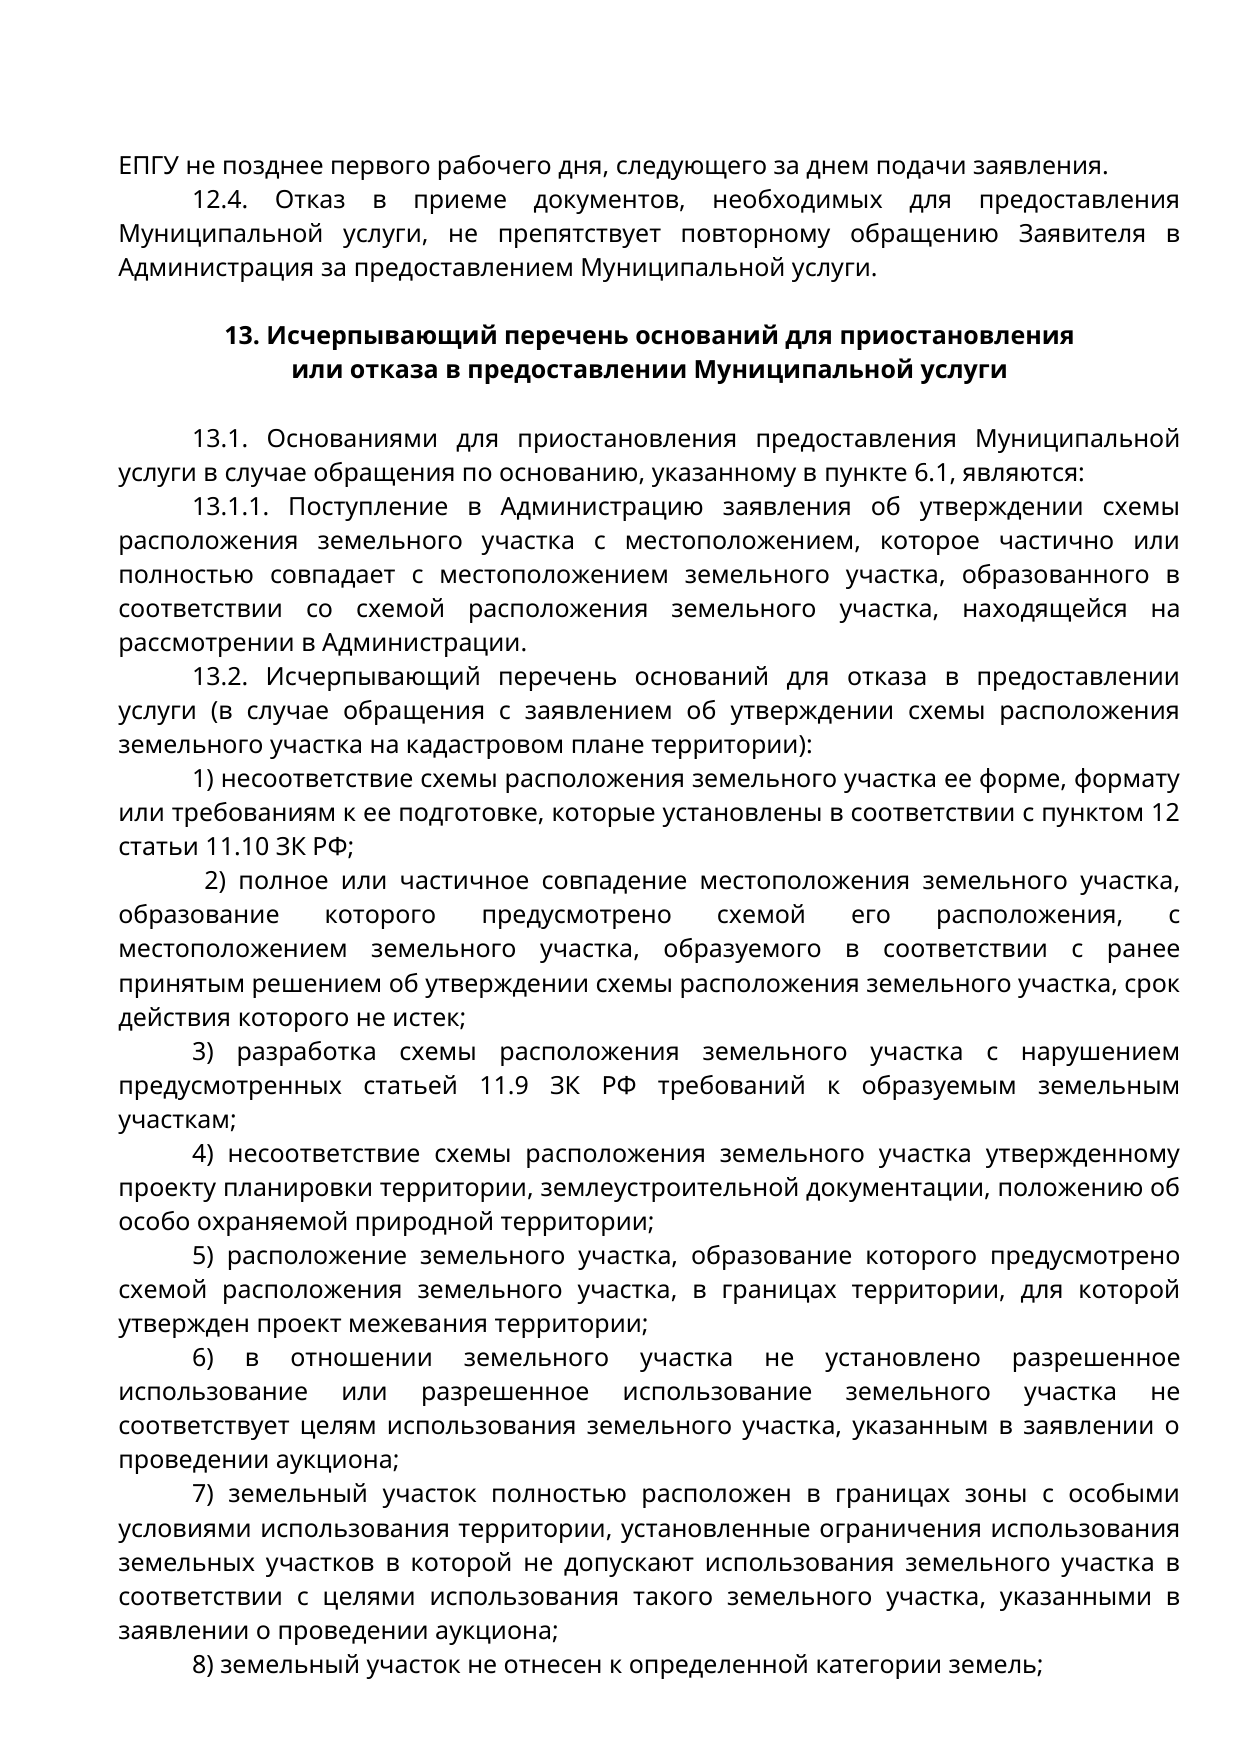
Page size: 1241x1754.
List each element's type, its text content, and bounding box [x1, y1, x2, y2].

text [118, 148, 1181, 182]
text 4) несоответствие схемы расположения земельного участка утвержденному проекту планировки территории, землеустроительной документации, положению об особо охраняемой природной территории; [118, 1136, 1181, 1238]
text 6) в отношении земельного участка не установлено разрешенное использование или разрешенное использование земельного участка не соответствует целям использования земельного участка, указанным в заявлении о проведении аукциона; [118, 1340, 1181, 1476]
text 13.1.1. Поступление в Администрацию заявления об утверждении схемы расположения земельного участка с местоположением, которое частично или полностью совпадает с местоположением земельного участка, образованного в соответствии со схемой расположения земельного участка, находящейся на рассмотрении в Администрации. [118, 488, 1181, 659]
text 13.2. Исчерпывающий перечень оснований для отказа в предоставлении услуги (в случае обращения с заявлением об утверждении схемы расположения земельного участка на кадастровом плане территории): [118, 659, 1181, 761]
text 5) расположение земельного участка, образование которого предусмотрено схемой расположения земельного участка, в границах территории, для которой утвержден проект межевания территории; [118, 1238, 1181, 1340]
text 13. Исчерпывающий перечень оснований для приостановления [118, 318, 1181, 352]
text 12.4. Отказ в приеме документов, необходимых для предоставления Муниципальной услуги, не препятствует повторному обращению Заявителя в Администрация за предоставлением Муниципальной услуги. [118, 182, 1181, 284]
text 8) земельный участок не отнесен к определенной категории земель; [118, 1646, 1181, 1681]
text 7) земельный участок полностью расположен в границах зоны с особыми условиями использования территории, установленные ограничения использования земельных участков в которой не допускают использования земельного участка в соответствии с целями использования такого земельного участка, указанными в заявлении о проведении аукциона; [118, 1476, 1181, 1646]
text 3) разработка схемы расположения земельного участка с нарушением предусмотренных статьей 11.9 ЗК РФ требований к образуемым земельным участкам; [118, 1033, 1181, 1136]
text или отказа в предоставлении Муниципальной услуги [118, 352, 1181, 386]
text 2) полное или частичное совпадение местоположения земельного участка, образование которого предусмотрено схемой его расположения, с местоположением земельного участка, образуемого в соответствии с ранее принятым решением об утверждении схемы расположения земельного участка, срок действия которого не истек; [118, 863, 1181, 1033]
text 1) несоответствие схемы расположения земельного участка ее форме, формату или требованиям к ее подготовке, которые установлены в соответствии с пунктом 12 статьи 11.10 ЗК РФ; [118, 761, 1181, 863]
text 13.1. Основаниями для приостановления предоставления Муниципальной услуги в случае обращения по основанию, указанному в пункте 6.1, являются: [118, 420, 1181, 488]
